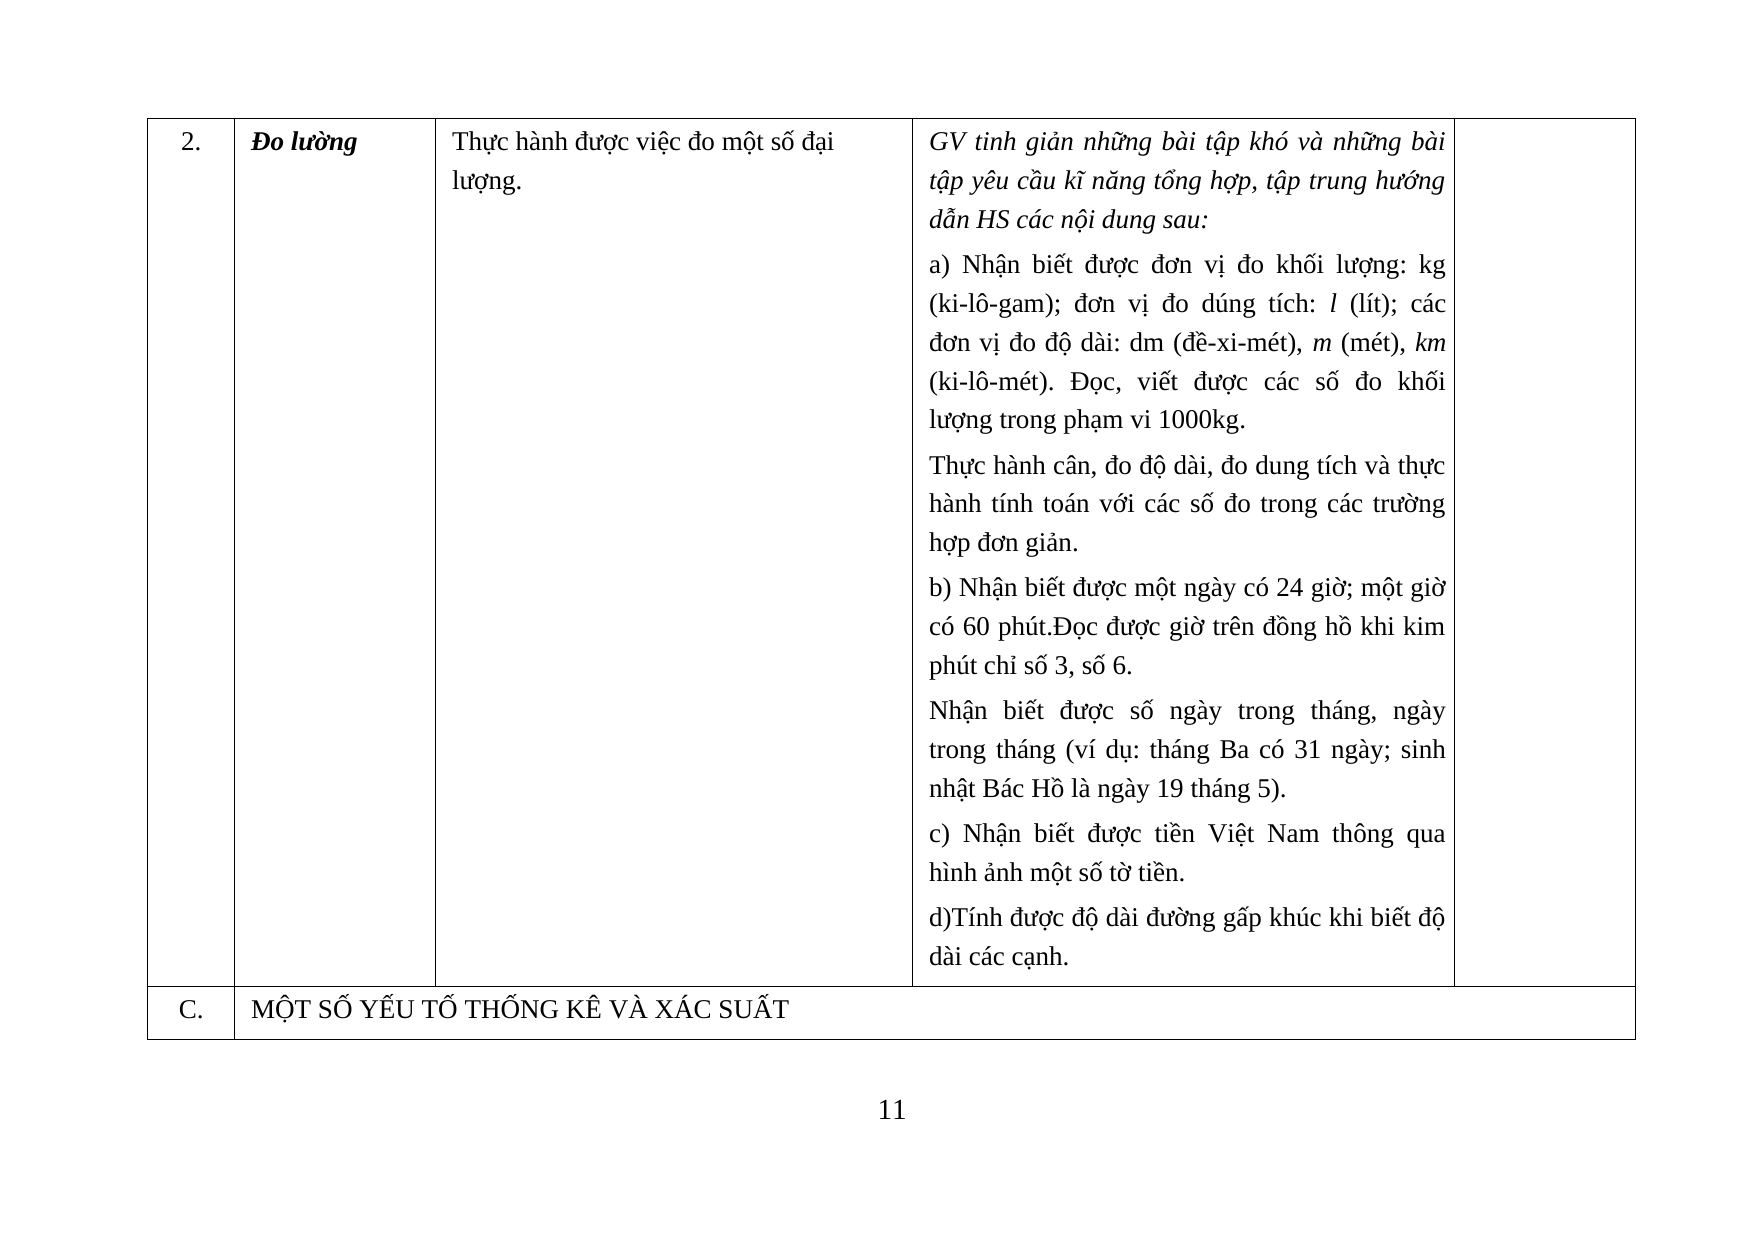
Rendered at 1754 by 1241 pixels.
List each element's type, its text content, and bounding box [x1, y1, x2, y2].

table_cell Đo lường [235, 119, 435, 986]
table_cell 2. [148, 119, 234, 986]
table_cell GV tinh giản những bài tập khó và những bài tập yêu cầu kĩ năng tổng hợp, tập trung hướng dẫn HS các nội dung sau: a) Nhận biết được đơn vị đo khối lượng: kg (ki-lô-gam); đơn vị đo dúng tích: l (lít); các đơn vị đo độ dài: dm (đề-xi-mét), m (mét), km (ki-lô-mét). Đọc, viết được các số đo khối lượng trong phạm vi 1000kg. Thực hành cân, đo độ dài, đo dung tích và thực hành tính toán với các số đo trong các trường hợp đơn giản. b) Nhận biết được một ngày có 24 giờ; một giờ có 60 phút.Đọc được giờ trên đồng hồ khi kim phút chỉ số 3, số 6. Nhận biết được số ngày trong tháng, ngày trong tháng (ví dụ: tháng Ba có 31 ngày; sinh nhật Bác Hồ là ngày 19 tháng 5). c) Nhận biết được tiền Việt Nam thông qua hình ảnh một số tờ tiền. d)Tính được độ dài đường gấp khúc khi biết độ dài các cạnh. [913, 119, 1454, 986]
table_cell MỘT SỐ YẾU TỐ THỐNG KÊ VÀ XÁC SUẤT [235, 987, 1635, 1039]
table_cell Thực hành được việc đo một số đại lượng. [436, 119, 912, 986]
table_cell C. [148, 987, 234, 1039]
table_cell [1455, 119, 1635, 986]
